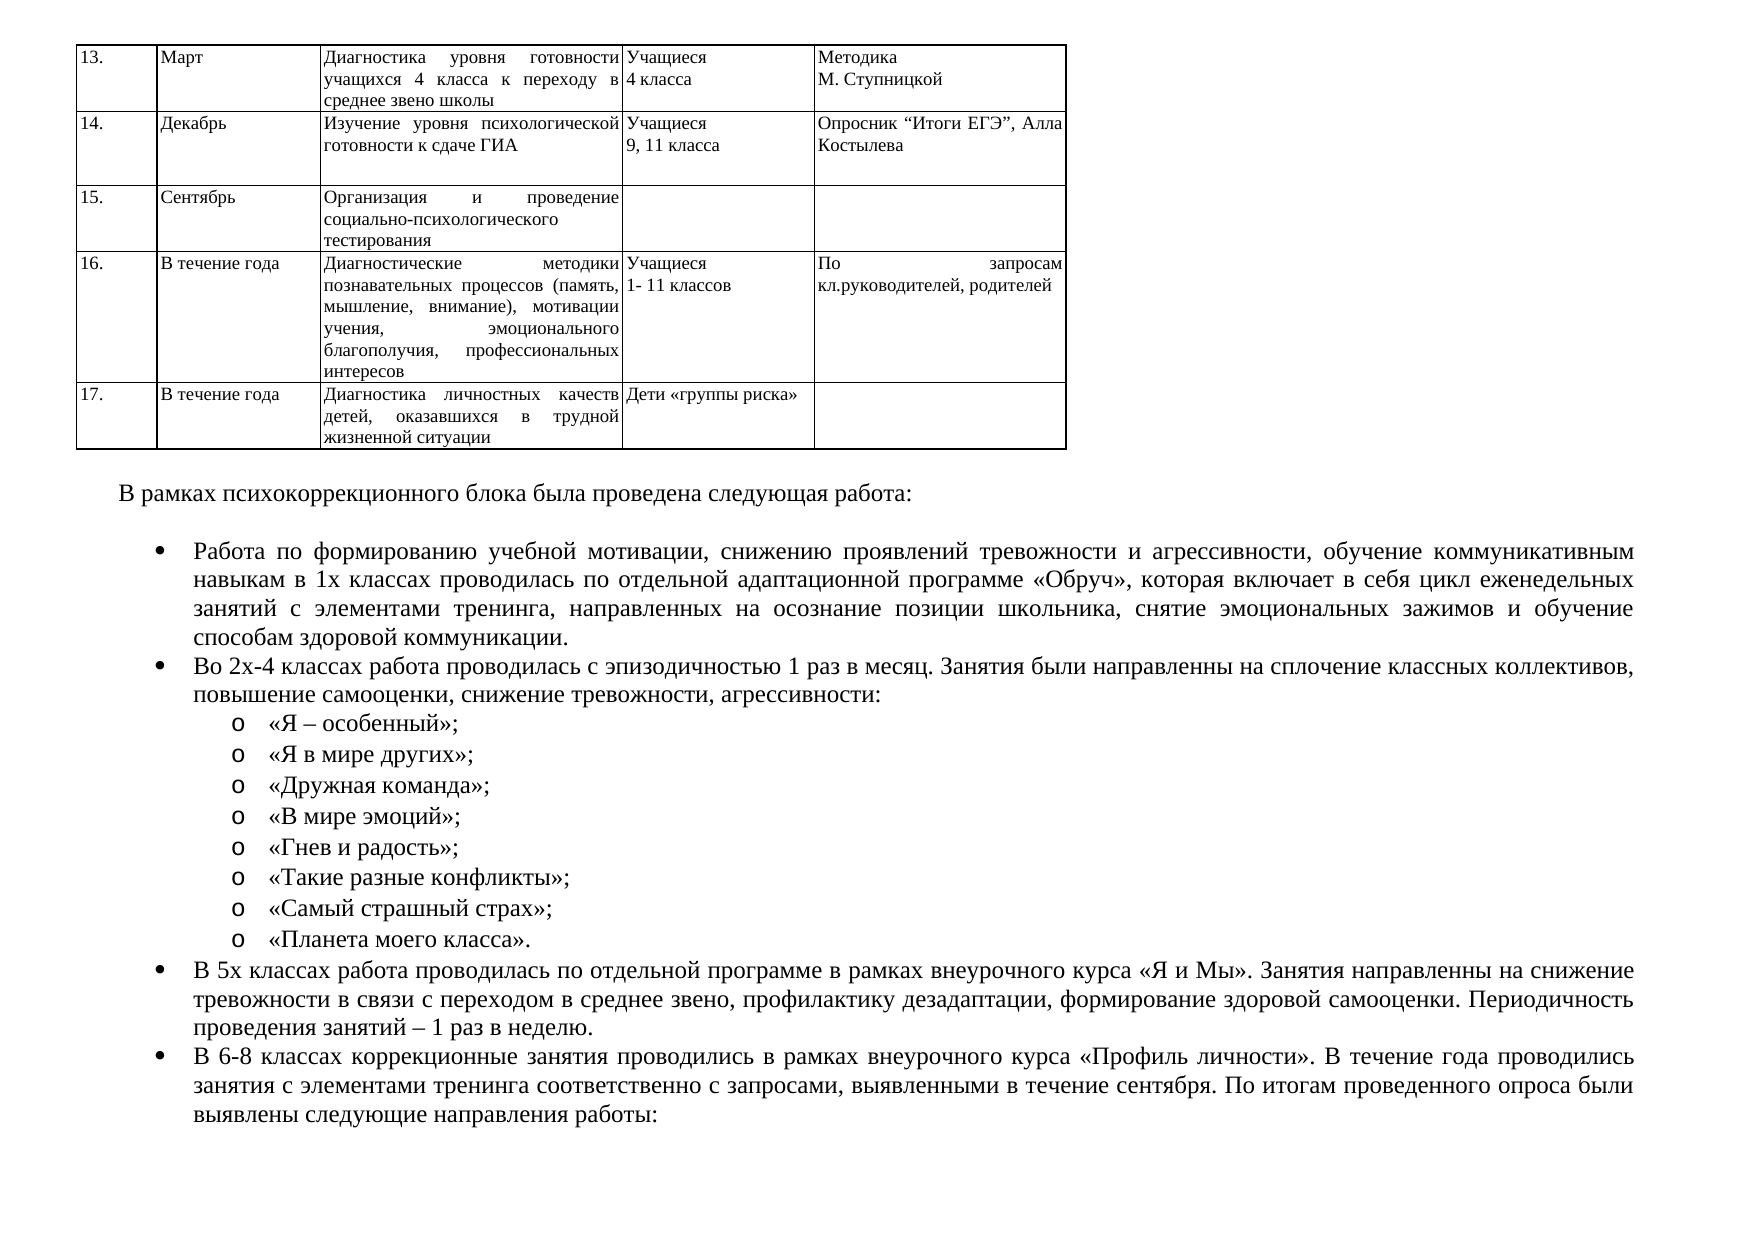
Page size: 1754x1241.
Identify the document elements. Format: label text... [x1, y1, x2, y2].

list Во 2х-4 классах работа проводилась с эпизодичностью 1 раз в месяц. Занятия были направленны на сплочение классных коллективов, повышение самооценки, снижение тревожности, агрессивности: [156, 651, 1636, 708]
list «Самый страшный страх»; [231, 893, 1636, 924]
table_cell В течение года [158, 252, 320, 382]
list «Планета моего класса». [231, 924, 1636, 955]
table_cell Учащиеся 1- 11 классов [623, 252, 814, 382]
list «В мире эмоций»; [231, 801, 1636, 832]
table_cell Организация и проведение социально-психологического тестирования [321, 186, 622, 251]
table_cell 16. [77, 252, 156, 382]
table_cell Методика М. Ступницкой [815, 46, 1065, 111]
list В 5х классах работа проводилась по отдельной программе в рамках внеурочного курса «Я и Мы». Занятия направленны на снижение тревожности в связи с переходом в среднее звено, профилактику дезадаптации, формирование здоровой самооценки. Периодичность проведения занятий – 1 раз в неделю. [156, 955, 1636, 1041]
table_cell Диагностика личностных качеств детей, оказавшихся в трудной жизненной ситуации [321, 383, 622, 448]
list «Дружная команда»; [231, 770, 1636, 801]
list «Я в мире других»; [231, 739, 1636, 770]
text В рамках психокоррекционного блока была проведена следующая работа: [118, 478, 1636, 507]
table_cell Учащиеся 9, 11 класса [623, 112, 814, 184]
table_cell Декабрь [158, 112, 320, 184]
table_cell Дети «группы риска» [623, 383, 814, 448]
table_cell Март [158, 46, 320, 111]
table_cell [815, 383, 1065, 448]
table_cell [623, 186, 814, 251]
table_cell Сентябрь [158, 186, 320, 251]
table_cell Диагностика уровня готовности учащихся 4 класса к переходу в среднее звено школы [321, 46, 622, 111]
list В 6-8 классах коррекционные занятия проводились в рамках внеурочного курса «Профиль личности». В течение года проводились занятия с элементами тренинга соответственно с запросами, выявленными в течение сентября. По итогам проведенного опроса были выявлены следующие направления работы: [156, 1041, 1636, 1127]
table_cell 15. [77, 186, 156, 251]
table_cell В течение года [158, 383, 320, 448]
table_cell [815, 186, 1065, 251]
table_cell Изучение уровня психологической готовности к сдаче ГИА [321, 112, 622, 184]
table_cell Учащиеся 4 класса [623, 46, 814, 111]
table_cell 14. [77, 112, 156, 184]
table_cell Опросник “Итоги ЕГЭ”, Алла Костылева [815, 112, 1065, 184]
table_cell Диагностические методики познавательных процессов (память, мышление, внимание), мотивации учения, эмоционального благополучия, профессиональных интересов [321, 252, 622, 382]
table_cell 13. [77, 46, 156, 111]
list Работа по формированию учебной мотивации, снижению проявлений тревожности и агрессивности, обучение коммуникативным навыкам в 1х классах проводилась по отдельной адаптационной программе «Обруч», которая включает в себя цикл еженедельных занятий с элементами тренинга, направленных на осознание позиции школьника, снятие эмоциональных зажимов и обучение способам здоровой коммуникации. [156, 536, 1636, 651]
list «Гнев и радость»; [231, 832, 1636, 862]
table_cell По запросам кл.руководителей, родителей [815, 252, 1065, 382]
table_cell 17. [77, 383, 156, 448]
list «Такие разные конфликты»; [231, 862, 1636, 893]
list «Я – особенный»; [231, 708, 1636, 739]
